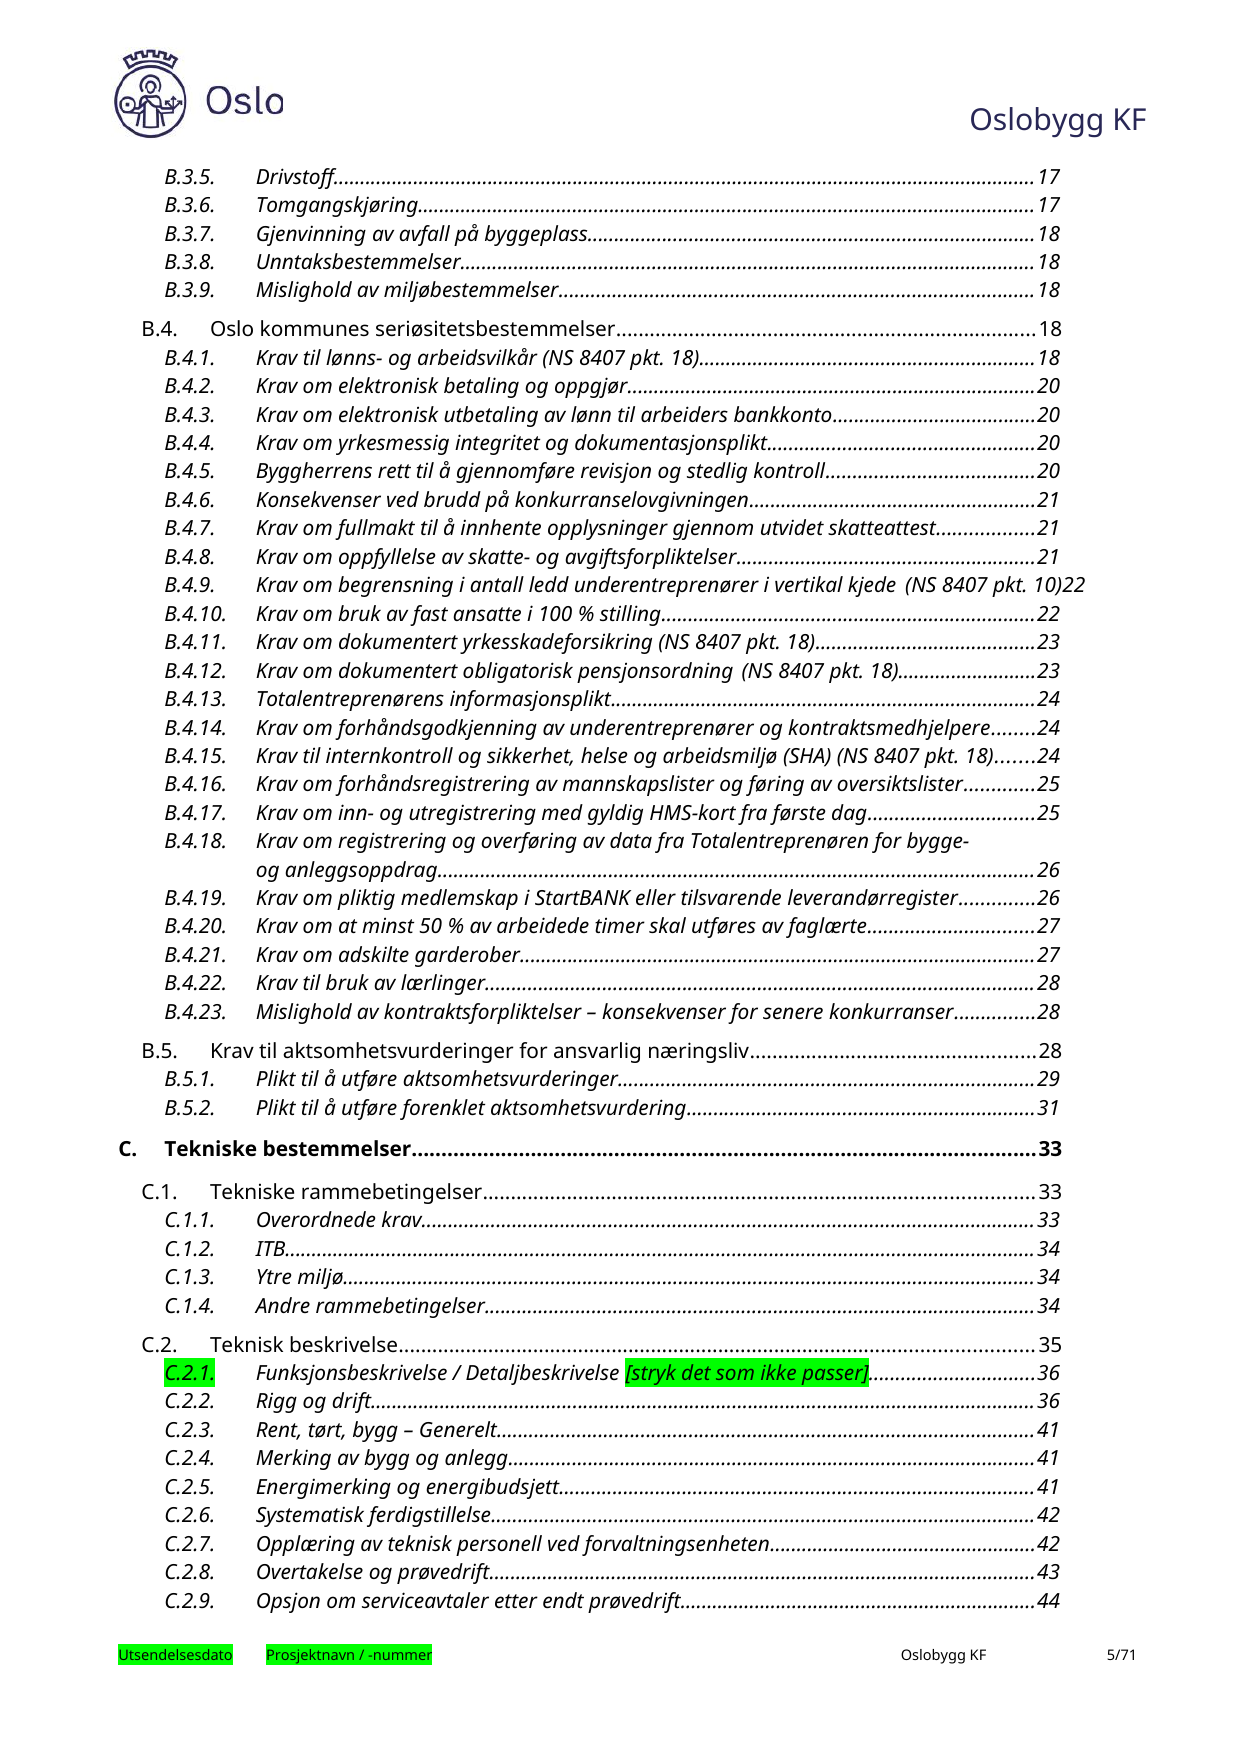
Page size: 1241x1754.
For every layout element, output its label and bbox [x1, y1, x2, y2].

picture [110, 47, 283, 140]
